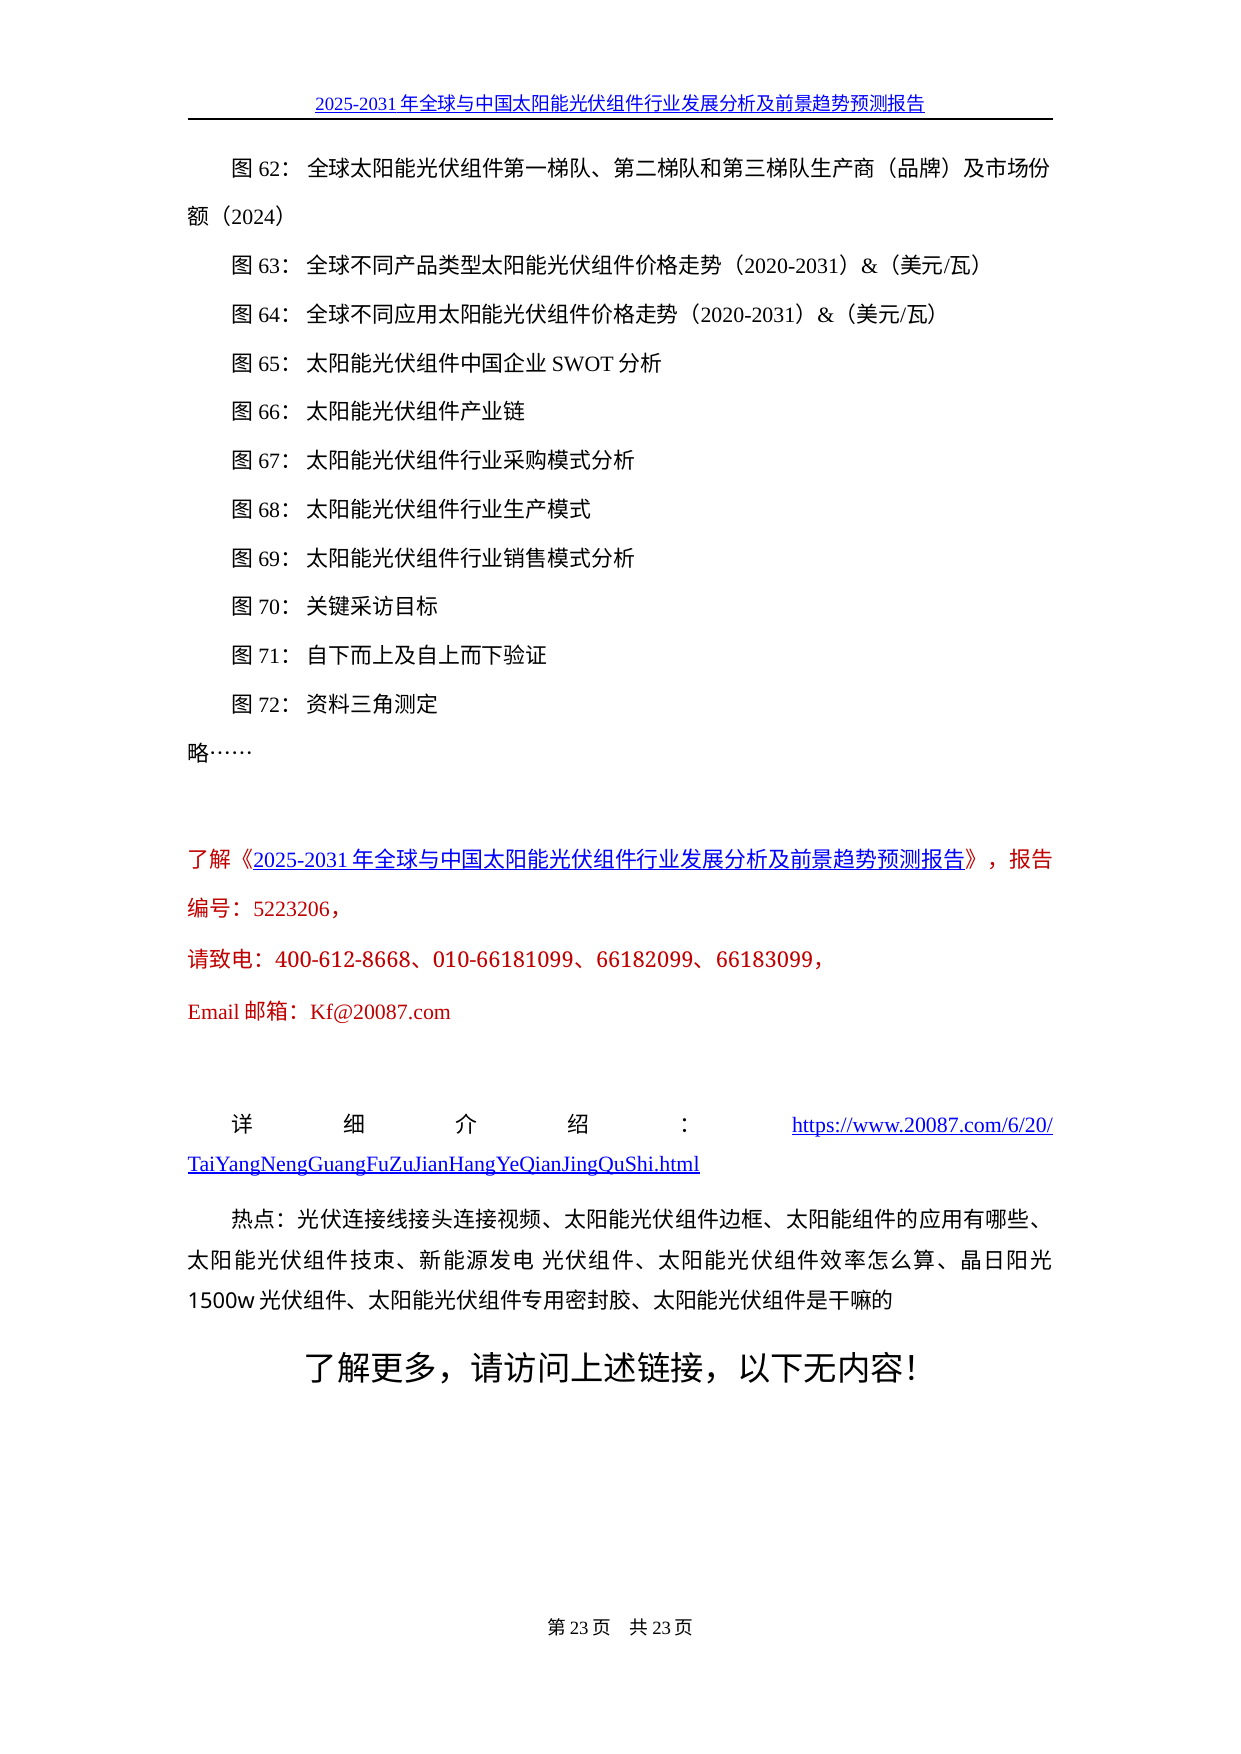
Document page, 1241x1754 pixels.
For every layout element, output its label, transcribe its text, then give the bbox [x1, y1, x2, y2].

text Email邮箱：Kf@20087.com [187, 993, 1053, 1026]
text 热点：光伏连接线接头连接视频、太阳能光伏组件边框、太阳能组件的应用有哪些、太阳能光伏组件技朿、新能源发电 光伏组件、太阳能光伏组件效率怎么算、晶日阳光1500w光伏组件、太阳能光伏组件专用密封胶、太阳能光伏组件是干嘛的 [187, 1202, 1053, 1316]
text 请致电：400-612-8668、010-66181099、66182099、66183099， [187, 942, 1053, 974]
text 了解《2025-2031年全球与中国太阳能光伏组件行业发展分析及前景趋势预测报告》，报告编号：5223206， [187, 842, 1053, 923]
text 详细介绍：https://www.20087.com/6/20/TaiYangNengGuangFuZuJianHangYeQianJingQuShi.html [187, 1106, 1053, 1179]
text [187, 150, 1053, 768]
title 了解更多，请访问上述链接，以下无内容！ [187, 1333, 1053, 1398]
